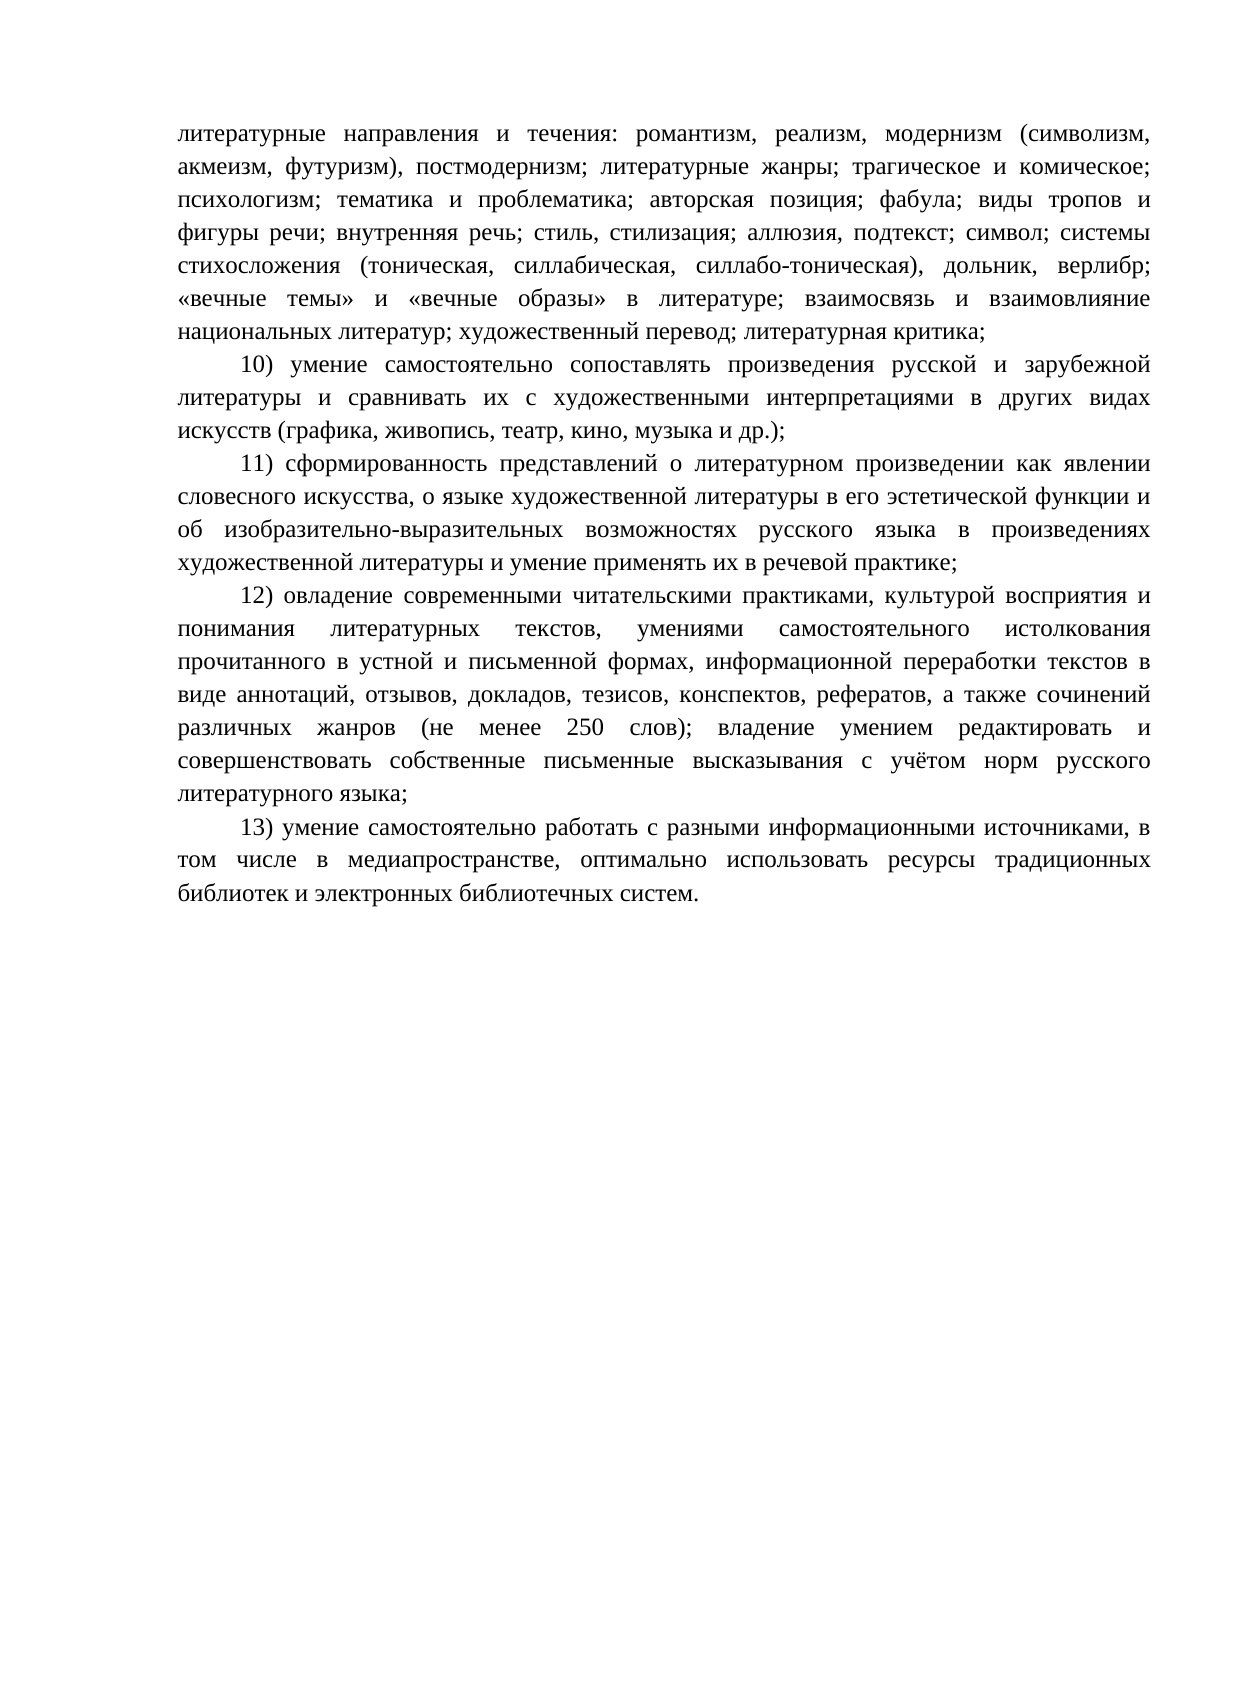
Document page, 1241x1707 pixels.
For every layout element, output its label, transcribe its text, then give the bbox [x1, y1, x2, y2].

text 11) сформированность представлений о литературном произведении как явлении словесного искусства, о языке художественной литературы в его эстетической функции и об изобразительно-выразительных возможностях русского языка в произведениях художественной литературы и умение применять их в речевой практике; [177, 448, 1152, 576]
text 13) умение самостоятельно работать с разными информационными источниками, в том числе в медиапространстве, оптимально использовать ресурсы традиционных библиотек и электронных библиотечных систем. [177, 812, 1152, 906]
text 12) овладение современными читательскими практиками, культурой восприятия и понимания литературных текстов, умениями самостоятельного истолкования прочитанного в устной и письменной формах, информационной переработки текстов в виде аннотаций, отзывов, докладов, тезисов, конспектов, рефератов, а также сочинений различных жанров (не менее 250 слов); владение умением редактировать и совершенствовать собственные письменные высказывания с учётом норм русского литературного языка; [177, 580, 1152, 807]
text 10) умение самостоятельно сопоставлять произведения русской и зарубежной литературы и сравнивать их с художественными интерпретациями в других видах искусств (графика, живопись, театр, кино, музыка и др.); [177, 349, 1152, 444]
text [177, 118, 1152, 345]
